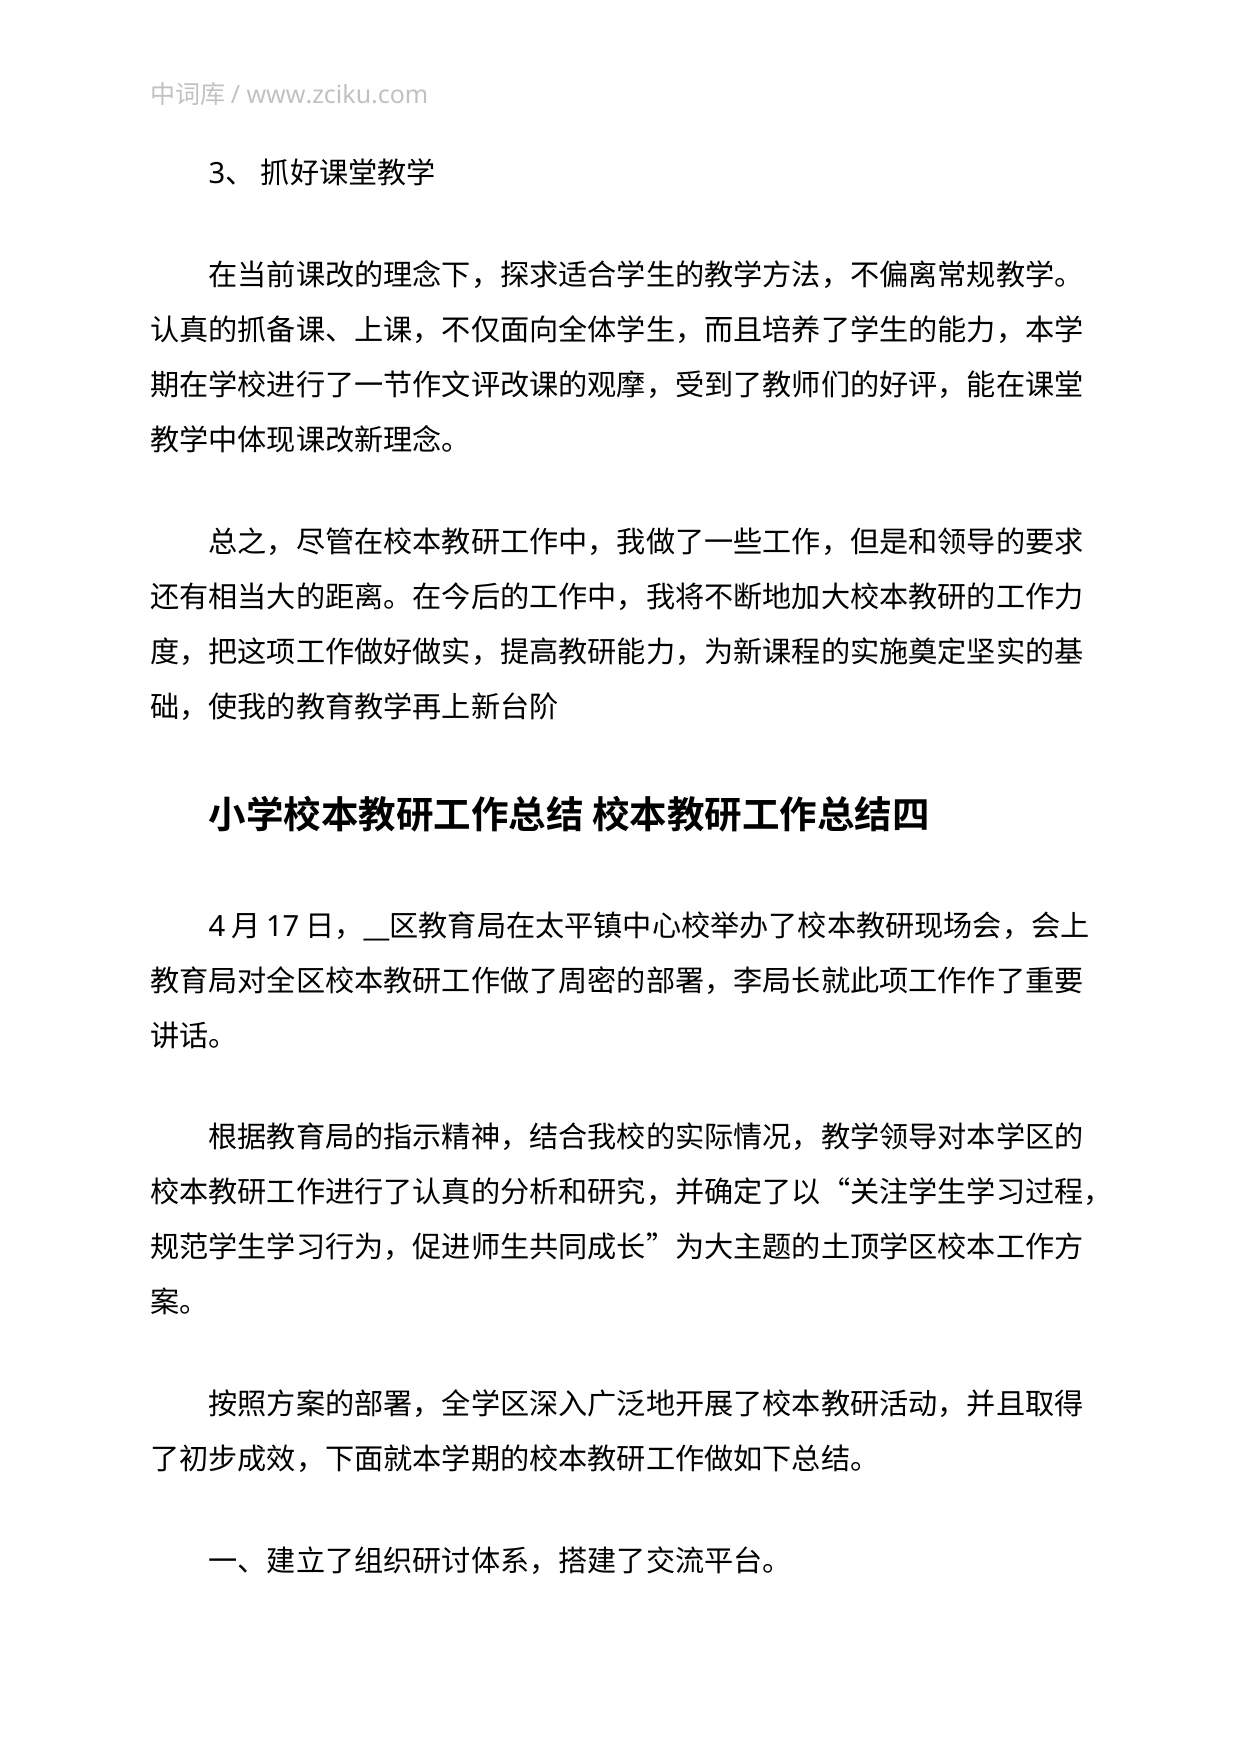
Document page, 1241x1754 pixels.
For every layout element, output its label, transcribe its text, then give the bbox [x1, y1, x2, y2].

text 一、建立了组织研讨体系，搭建了交流平台。 [150, 1537, 1090, 1579]
text 在当前课改的理念下，探求适合学生的教学方法，不偏离常规教学。认真的抓备课、上课，不仅面向全体学生，而且培养了学生的能力，本学期在学校进行了一节作文评改课的观摩，受到了教师们的好评，能在课堂教学中体现课改新理念。 [150, 252, 1090, 459]
text 按照方案的部署，全学区深入广泛地开展了校本教研活动，并且取得了初步成效，下面就本学期的校本教研工作做如下总结。 [150, 1380, 1090, 1478]
text 3、 抓好课堂教学 [150, 150, 1090, 192]
text 根据教育局的指示精神，结合我校的实际情况，教学领导对本学区的校本教研工作进行了认真的分析和研究，并确定了以“关注学生学习过程，规范学生学习行为，促进师生共同成长”为大主题的土顶学区校本工作方案。 [150, 1114, 1090, 1321]
text 小学校本教研工作总结 校本教研工作总结四 [150, 785, 1090, 839]
text 总之，尽管在校本教研工作中，我做了一些工作，但是和领导的要求还有相当大的距离。在今后的工作中，我将不断地加大校本教研的工作力度，把这项工作做好做实，提高教研能力，为新课程的实施奠定坚实的基础，使我的教育教学再上新台阶 [150, 518, 1090, 725]
text 4月17日，__区教育局在太平镇中心校举办了校本教研现场会，会上教育局对全区校本教研工作做了周密的部署，李局长就此项工作作了重要讲话。 [150, 902, 1090, 1054]
